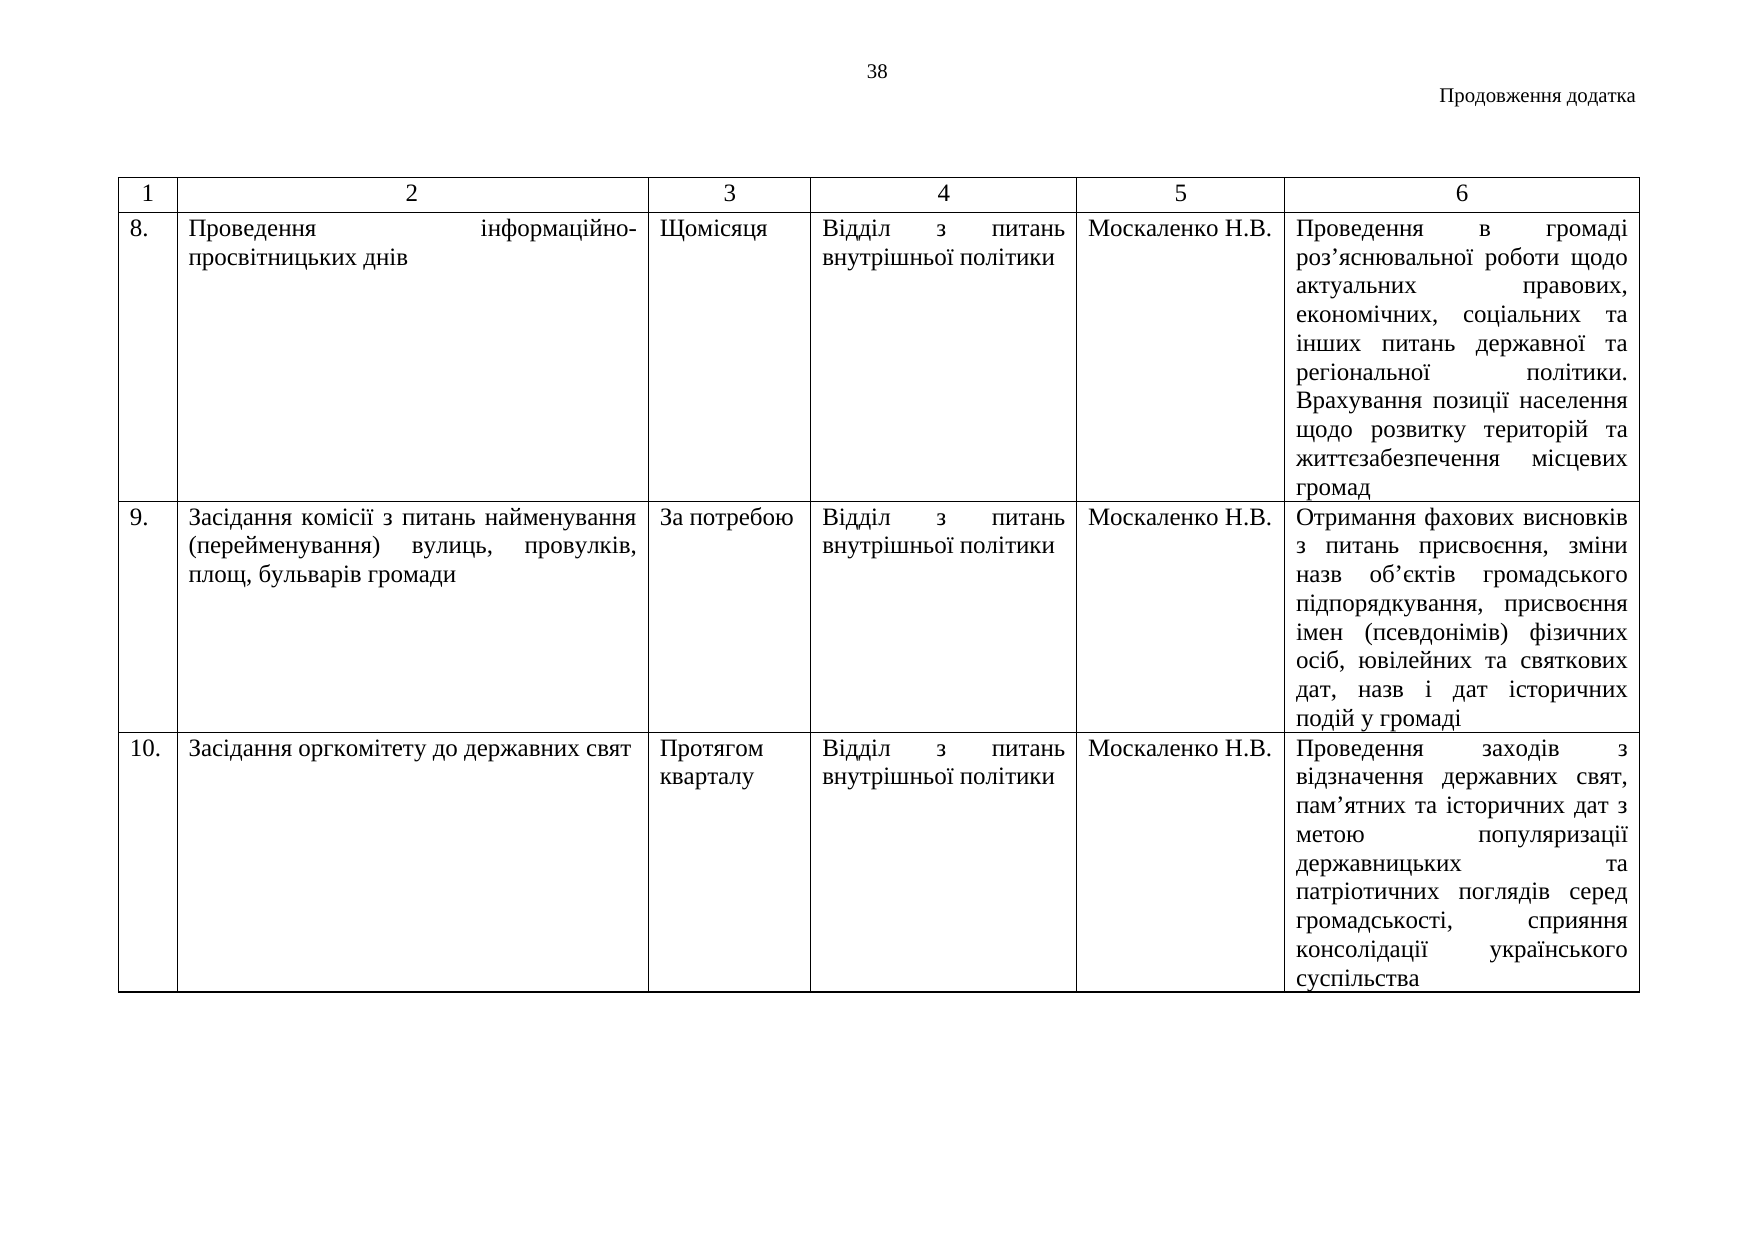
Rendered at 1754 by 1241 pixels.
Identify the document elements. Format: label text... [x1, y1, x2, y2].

table_header 5 [1077, 178, 1284, 212]
table_cell 9. [119, 502, 177, 732]
table_cell Москаленко Н.В. [1077, 213, 1284, 501]
table_cell Щомісяця [649, 213, 810, 501]
table_cell Проведення в громаді роз’яснювальної роботи щодо актуальних правових, економічних, соціальних та інших питань державної та регіональної політики. Врахування позиції населення щодо розвитку територій та життєзабезпечення місцевих громад [1285, 213, 1639, 501]
table_cell 8. [119, 213, 177, 501]
table_cell 10. [119, 733, 177, 991]
table_cell Москаленко Н.В. [1077, 733, 1284, 991]
table_cell Отримання фахових висновків з питань присвоєння, зміни назв об’єктів громадського підпорядкування, присвоєння імен (псевдонімів) фізичних осіб, ювілейних та святкових дат, назв і дат історичних подій у громаді [1285, 502, 1639, 732]
table_cell Відділ з питань внутрішньої політики [811, 213, 1076, 501]
table_header 1 [119, 178, 177, 212]
table_header 4 [811, 178, 1076, 212]
table_cell Засідання комісії з питань найменування (перейменування) вулиць, провулків, площ, бульварів громади [178, 502, 648, 732]
table_header 3 [649, 178, 810, 212]
table_cell За потребою [649, 502, 810, 732]
table_cell Протягом кварталу [649, 733, 810, 991]
table_cell Відділ з питань внутрішньої політики [811, 502, 1076, 732]
table_cell Засідання оргкомітету до державних свят [178, 733, 648, 991]
table_header 2 [178, 178, 648, 212]
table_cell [1285, 733, 1639, 991]
table_header 6 [1285, 178, 1639, 212]
table_cell Москаленко Н.В. [1077, 502, 1284, 732]
table_cell Проведення інформаційно-просвітницьких днів [178, 213, 648, 501]
table_cell Відділ з питань внутрішньої політики [811, 733, 1076, 991]
